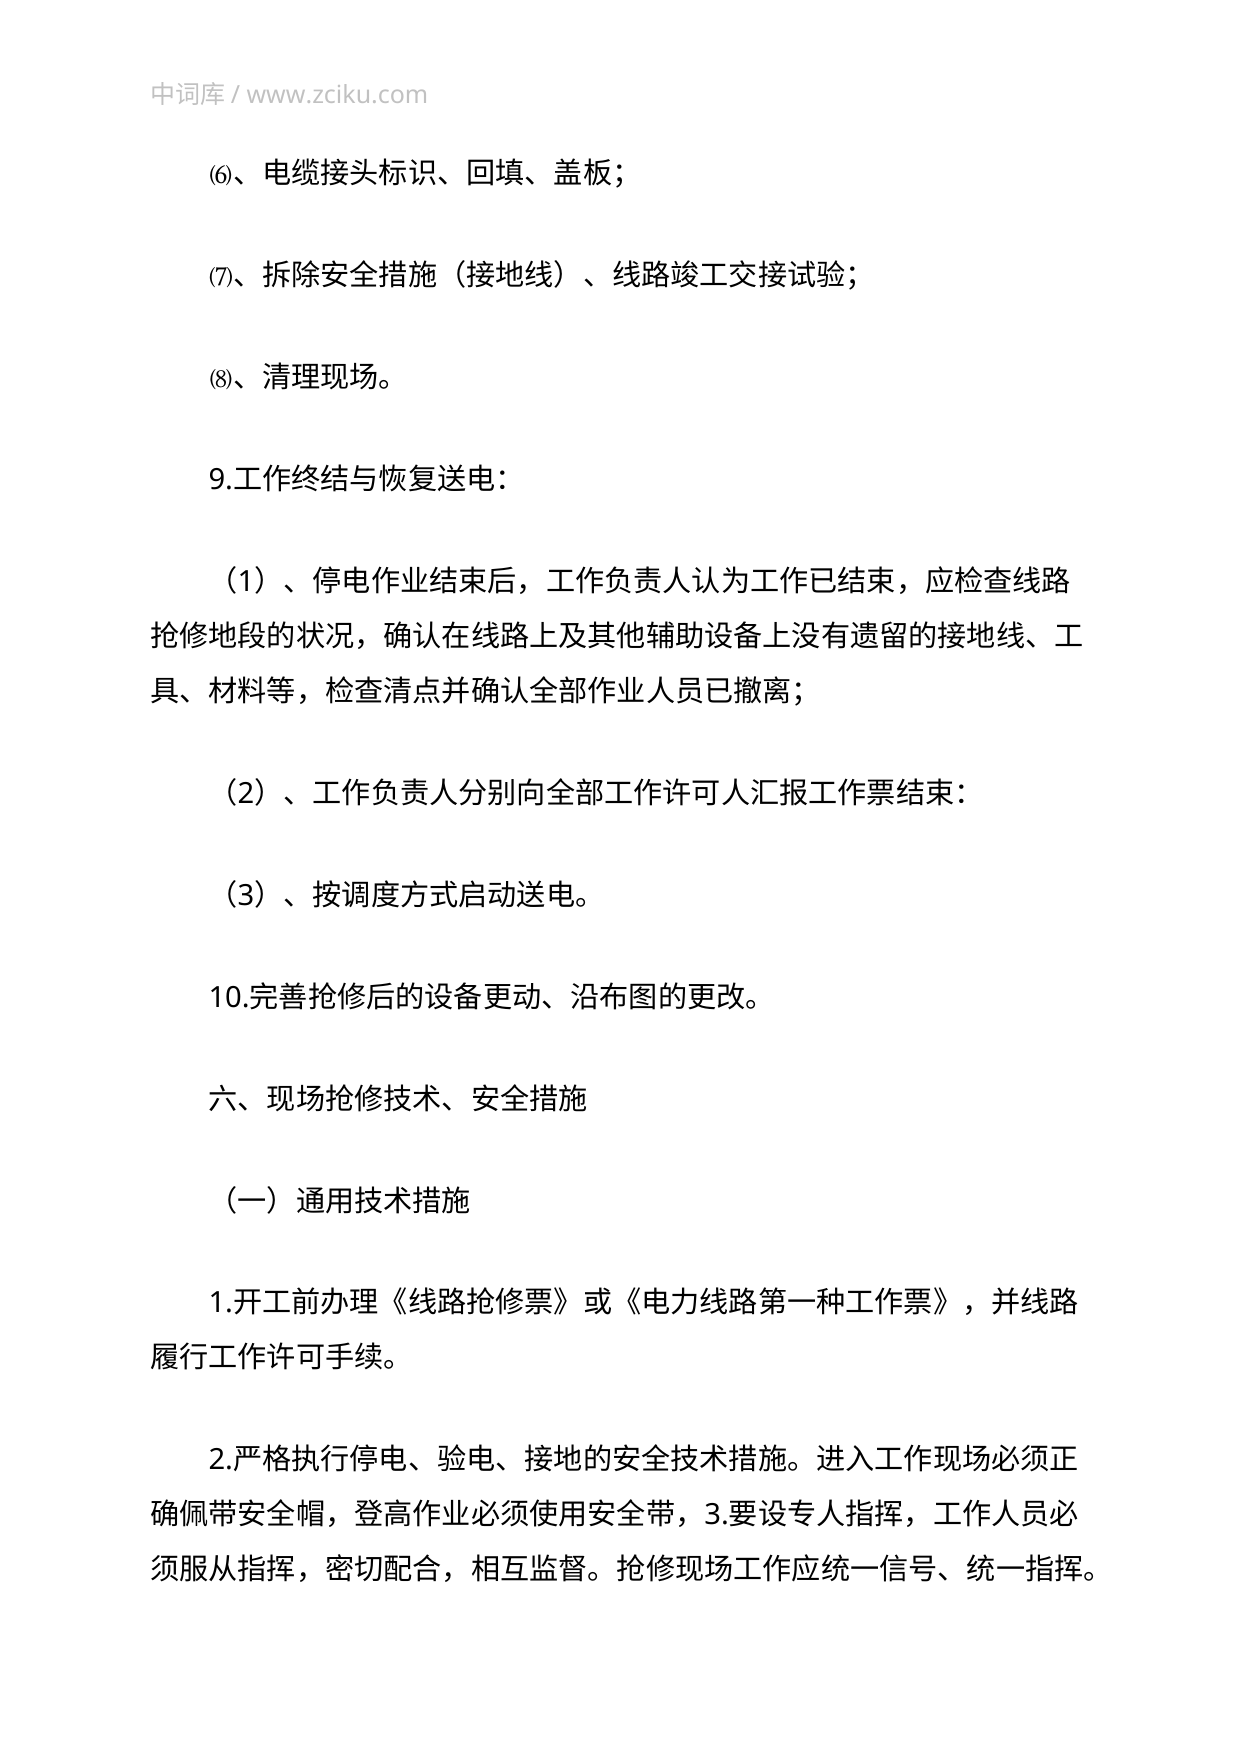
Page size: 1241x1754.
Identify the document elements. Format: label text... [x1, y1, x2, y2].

text ⑺、拆除安全措施（接地线）、线路竣工交接试验； [150, 252, 1090, 294]
text 10.完善抢修后的设备更动、沿布图的更改。 [150, 973, 1090, 1016]
text （一）通用技术措施 [150, 1177, 1090, 1219]
text ⑻、清理现场。 [150, 354, 1090, 396]
text （3）、按调度方式启动送电。 [150, 872, 1090, 914]
text （1）、停电作业结束后，工作负责人认为工作已结束，应检查线路抢修地段的状况，确认在线路上及其他辅助设备上没有遗留的接地线、工具、材料等，检查清点并确认全部作业人员已撤离； [150, 558, 1090, 710]
text 9.工作终结与恢复送电： [150, 456, 1090, 498]
text 2.严格执行停电、验电、接地的安全技术措施。进入工作现场必须正确佩带安全帽，登高作业必须使用安全带，3.要设专人指挥，工作人员必须服从指挥，密切配合，相互监督。抢修现场工作应统一信号、统一指挥。 [150, 1436, 1090, 1588]
text 1.开工前办理《线路抢修票》或《电力线路第一种工作票》，并线路履行工作许可手续。 [150, 1279, 1090, 1376]
text （2）、工作负责人分别向全部工作许可人汇报工作票结束： [150, 769, 1090, 812]
text ⑹、电缆接头标识、回填、盖板； [150, 150, 1090, 192]
text 六、现场抢修技术、安全措施 [150, 1076, 1090, 1118]
